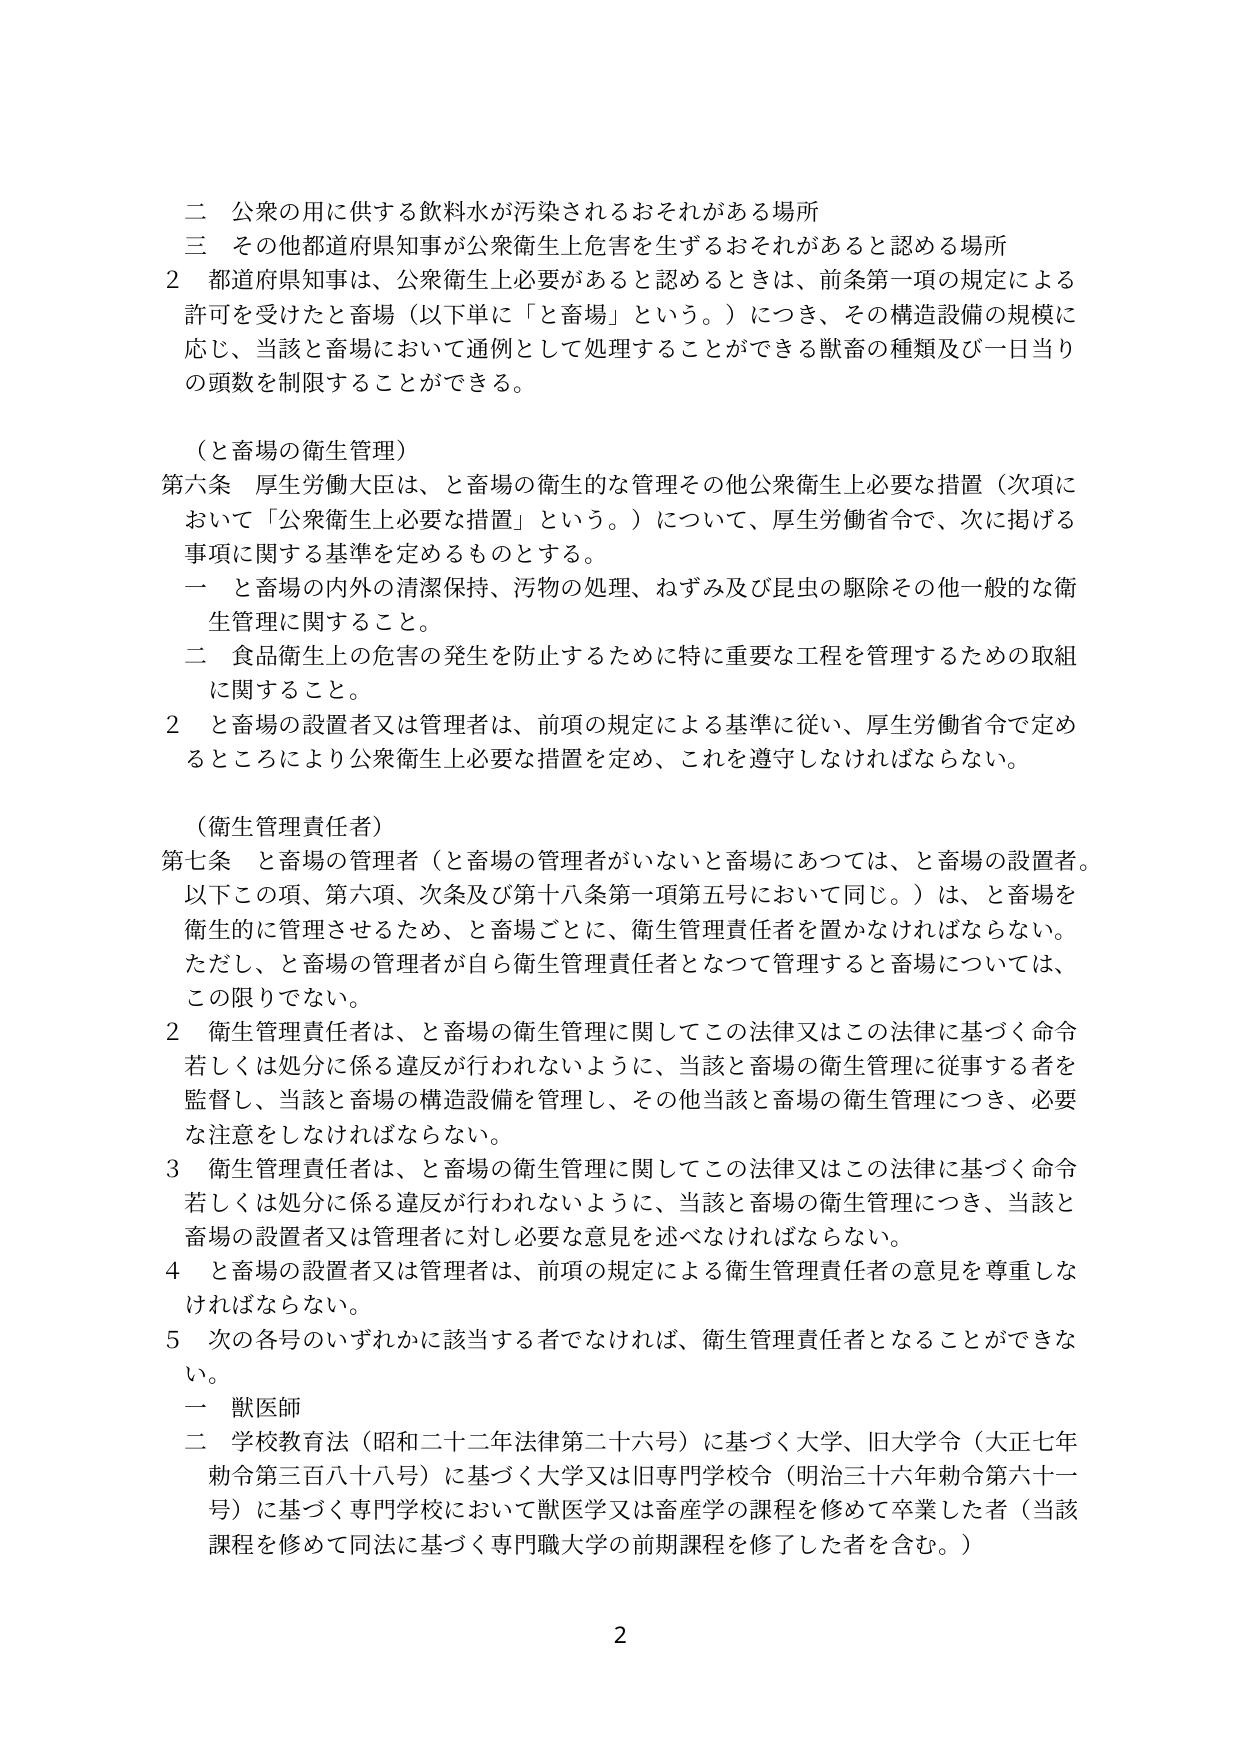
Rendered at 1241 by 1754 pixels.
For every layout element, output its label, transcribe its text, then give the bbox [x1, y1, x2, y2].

text 一 と畜場の内外の清潔保持、汚物の処理、ねずみ及び昆虫の駆除その他一般的な衛生管理に関すること。 [184, 569, 1079, 638]
text （と畜場の衛生管理） [184, 433, 1079, 467]
text （衛生管理責任者） [184, 809, 1079, 843]
text ２ 都道府県知事は、公衆衛生上必要があると認めるときは、前条第一項の規定による許可を受けたと畜場（以下単に「と畜場」という。）につき、その構造設備の規模に応じ、当該と畜場において通例として処理することができる獣畜の種類及び一日当りの頭数を制限することができる。 [161, 262, 1079, 399]
text ２ 衛生管理責任者は、と畜場の衛生管理に関してこの法律又はこの法律に基づく命令若しくは処分に係る違反が行われないように、当該と畜場の衛生管理に従事する者を監督し、当該と畜場の構造設備を管理し、その他当該と畜場の衛生管理につき、必要な注意をしなければならない。 [161, 1014, 1079, 1150]
text ２ と畜場の設置者又は管理者は、前項の規定による基準に従い、厚生労働省令で定めるところにより公衆衛生上必要な措置を定め、これを遵守しなければならない。 [161, 706, 1079, 774]
text 一 獣医師 [184, 1389, 1079, 1424]
text 第七条 と畜場の管理者（と畜場の管理者がいないと畜場にあつては、と畜場の設置者。以下この項、第六項、次条及び第十八条第一項第五号において同じ。）は、と畜場を衛生的に管理させるため、と畜場ごとに、衛生管理責任者を置かなければならない。ただし、と畜場の管理者が自ら衛生管理責任者となつて管理すると畜場については、この限りでない。 [161, 843, 1079, 1014]
text 二 食品衛生上の危害の発生を防止するために特に重要な工程を管理するための取組に関すること。 [184, 638, 1079, 706]
text ４ と畜場の設置者又は管理者は、前項の規定による衛生管理責任者の意見を尊重しなければならない。 [161, 1253, 1079, 1321]
text ３ 衛生管理責任者は、と畜場の衛生管理に関してこの法律又はこの法律に基づく命令若しくは処分に係る違反が行われないように、当該と畜場の衛生管理につき、当該と畜場の設置者又は管理者に対し必要な意見を述べなければならない。 [161, 1150, 1079, 1253]
text 第六条 厚生労働大臣は、と畜場の衛生的な管理その他公衆衛生上必要な措置（次項において「公衆衛生上必要な措置」という。）について、厚生労働省令で、次に掲げる事項に関する基準を定めるものとする。 [161, 467, 1079, 569]
text 二 公衆の用に供する飲料水が汚染されるおそれがある場所 [184, 194, 1079, 228]
text ５ 次の各号のいずれかに該当する者でなければ、衛生管理責任者となることができない。 [161, 1321, 1079, 1389]
text 三 その他都道府県知事が公衆衛生上危害を生ずるおそれがあると認める場所 [184, 228, 1079, 262]
text 二 学校教育法（昭和二十二年法律第二十六号）に基づく大学、旧大学令（大正七年勅令第三百八十八号）に基づく大学又は旧専門学校令（明治三十六年勅令第六十一号）に基づく専門学校において獣医学又は畜産学の課程を修めて卒業した者（当該課程を修めて同法に基づく専門職大学の前期課程を修了した者を含む。） [184, 1424, 1079, 1560]
